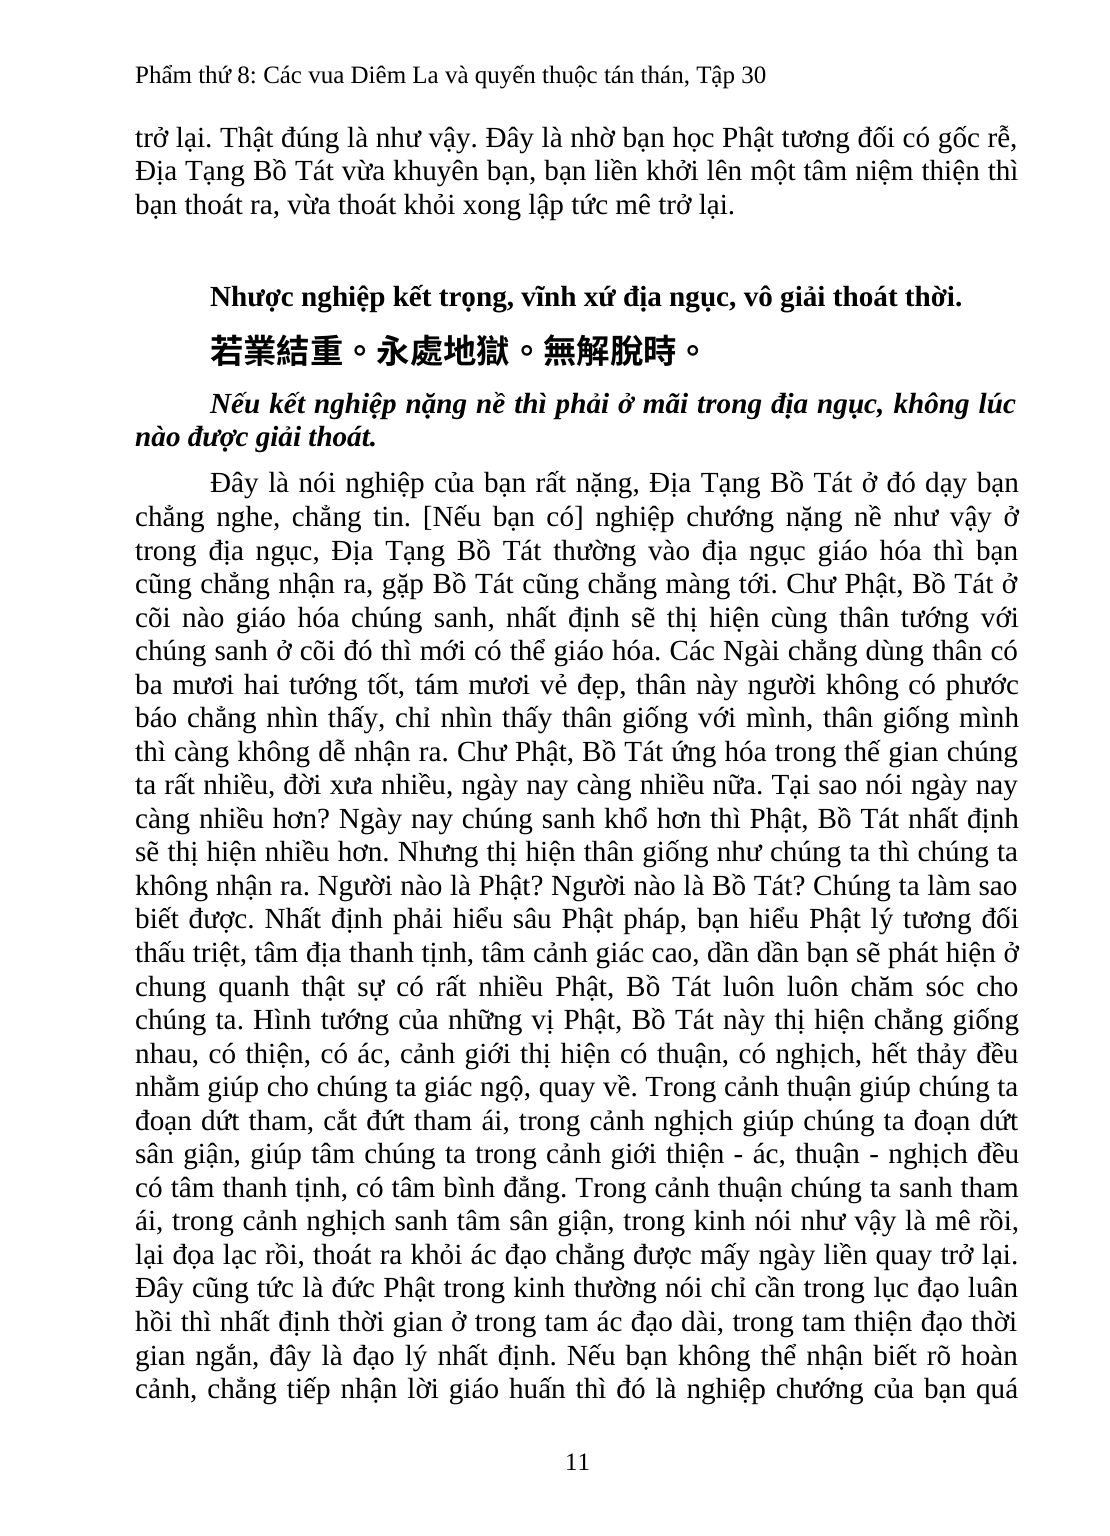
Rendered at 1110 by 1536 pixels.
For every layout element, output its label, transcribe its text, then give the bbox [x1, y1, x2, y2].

text 若業結重。永處地獄。無解脫時。 [135, 325, 1020, 373]
text Nếu kết nghiệp nặng nề thì phải ở mãi trong địa ngục, không lúc nào được giải thoát. [135, 386, 1020, 453]
text Nhược nghiệp kết trọng, vĩnh xứ địa ngục, vô giải thoát thời. [135, 279, 1020, 313]
